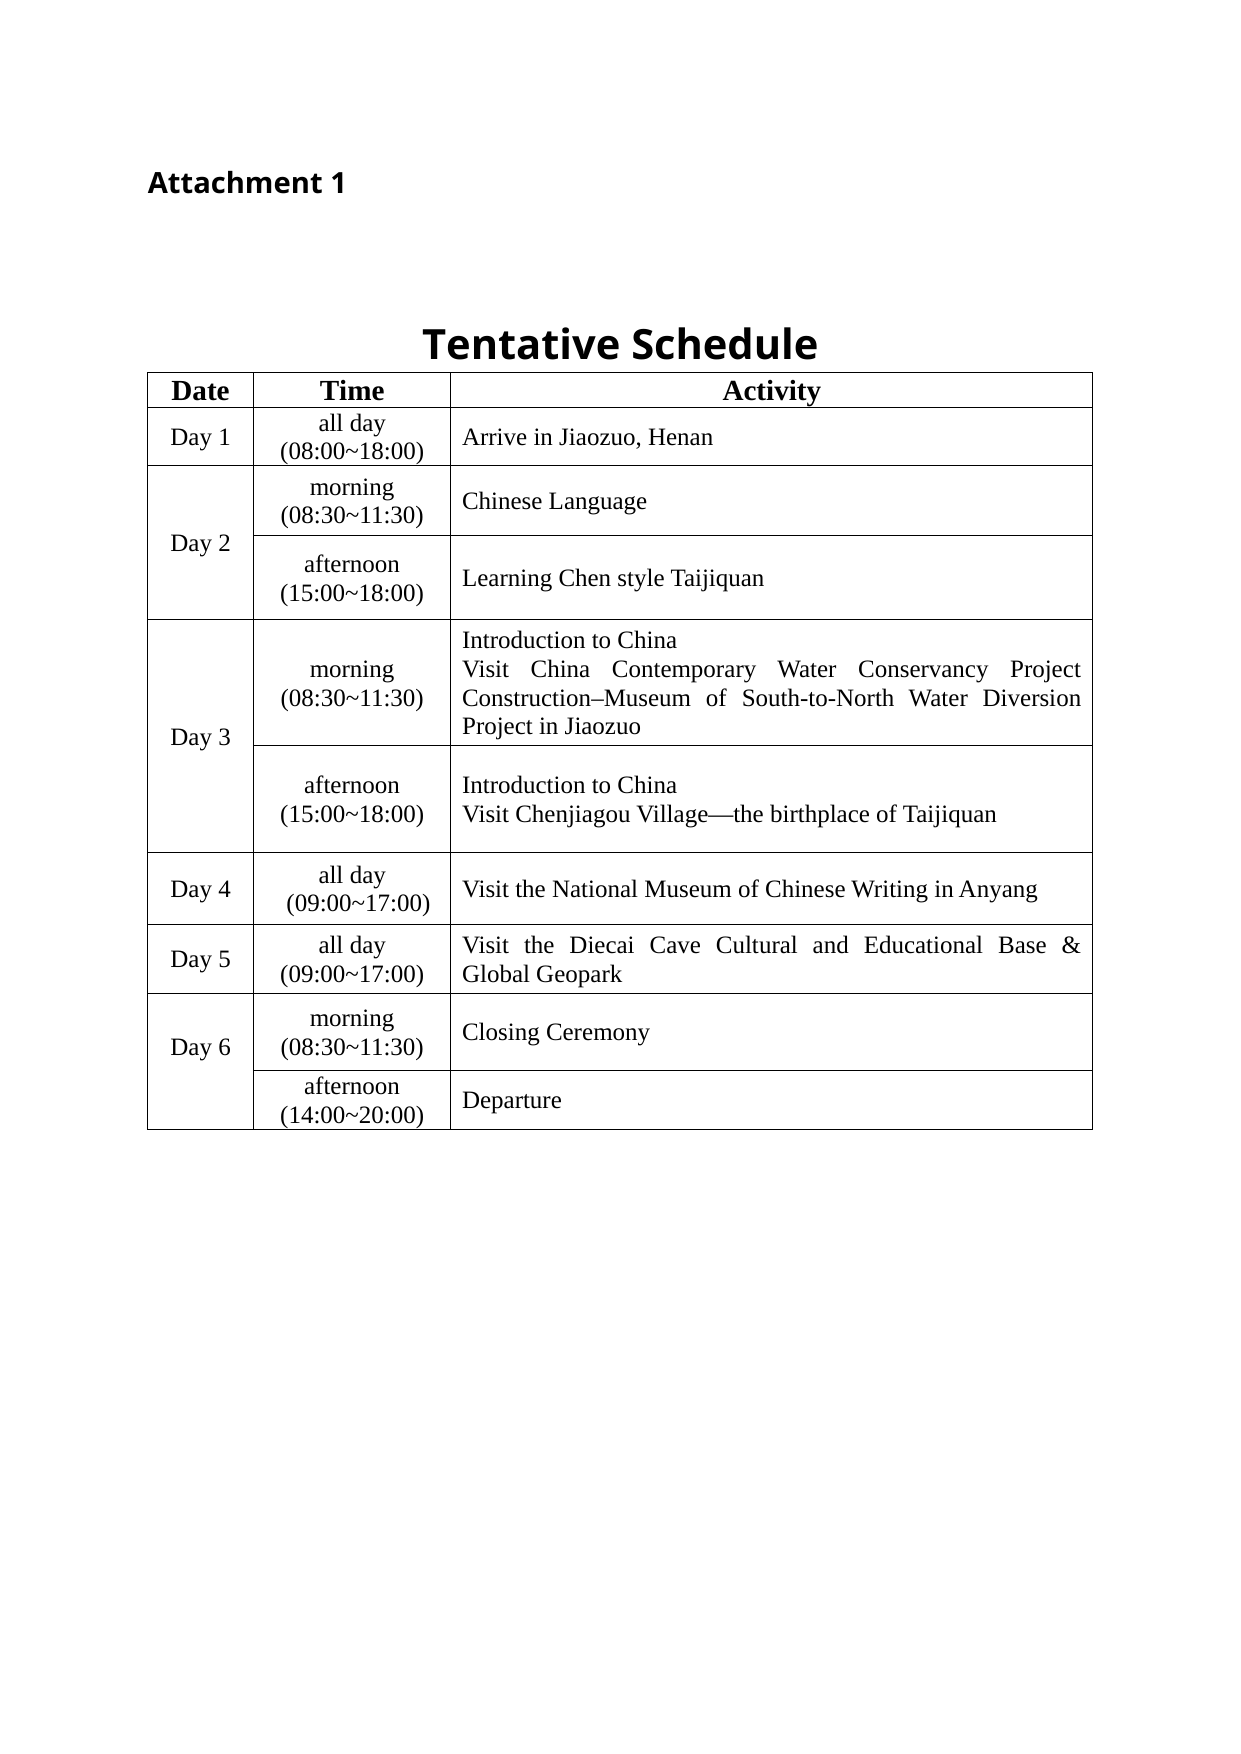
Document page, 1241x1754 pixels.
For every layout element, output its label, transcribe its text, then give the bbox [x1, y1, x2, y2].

table_cell Visit the Diecai Cave Cultural and Educational Base & Global Geopark [451, 925, 1092, 992]
text Tentative Schedule [148, 315, 1093, 372]
table_cell Visit the National Museum of Chinese Writing in Anyang [451, 853, 1092, 924]
table_header Time [254, 373, 450, 407]
table_cell afternoon (15:00~18:00) [254, 746, 450, 852]
table_cell morning (08:30~11:30) [254, 994, 450, 1070]
table_cell Day 6 [148, 994, 253, 1129]
table_cell morning (08:30~11:30) [254, 466, 450, 535]
table_cell all day (08:00~18:00) [254, 408, 450, 465]
table_cell Day 5 [148, 925, 253, 992]
table_cell Day 1 [148, 408, 253, 465]
table_cell morning (08:30~11:30) [254, 620, 450, 745]
table_cell Day 2 [148, 466, 253, 619]
text Attachment 1 [148, 162, 1093, 202]
table_cell Closing Ceremony [451, 994, 1092, 1070]
table_cell Introduction to China Visit China Contemporary Water Conservancy Project Construction–Museum of South-to-North Water Diversion Project in Jiaozuo [451, 620, 1092, 745]
table_cell all day (09:00~17:00) [254, 853, 450, 924]
table_cell afternoon (15:00~18:00) [254, 536, 450, 619]
table_cell Departure [451, 1071, 1092, 1129]
table_cell Introduction to China Visit Chenjiagou Village—the birthplace of Taijiquan [451, 746, 1092, 852]
table_cell Learning Chen style Taijiquan [451, 536, 1092, 619]
table_header Date [148, 373, 253, 407]
table_cell Chinese Language [451, 466, 1092, 535]
table_cell Day 4 [148, 853, 253, 924]
table_header Activity [451, 373, 1092, 407]
table_cell afternoon (14:00~20:00) [254, 1071, 450, 1129]
table_cell Day 3 [148, 620, 253, 852]
table_cell all day (09:00~17:00) [254, 925, 450, 992]
table_cell Arrive in Jiaozuo, Henan [451, 408, 1092, 465]
